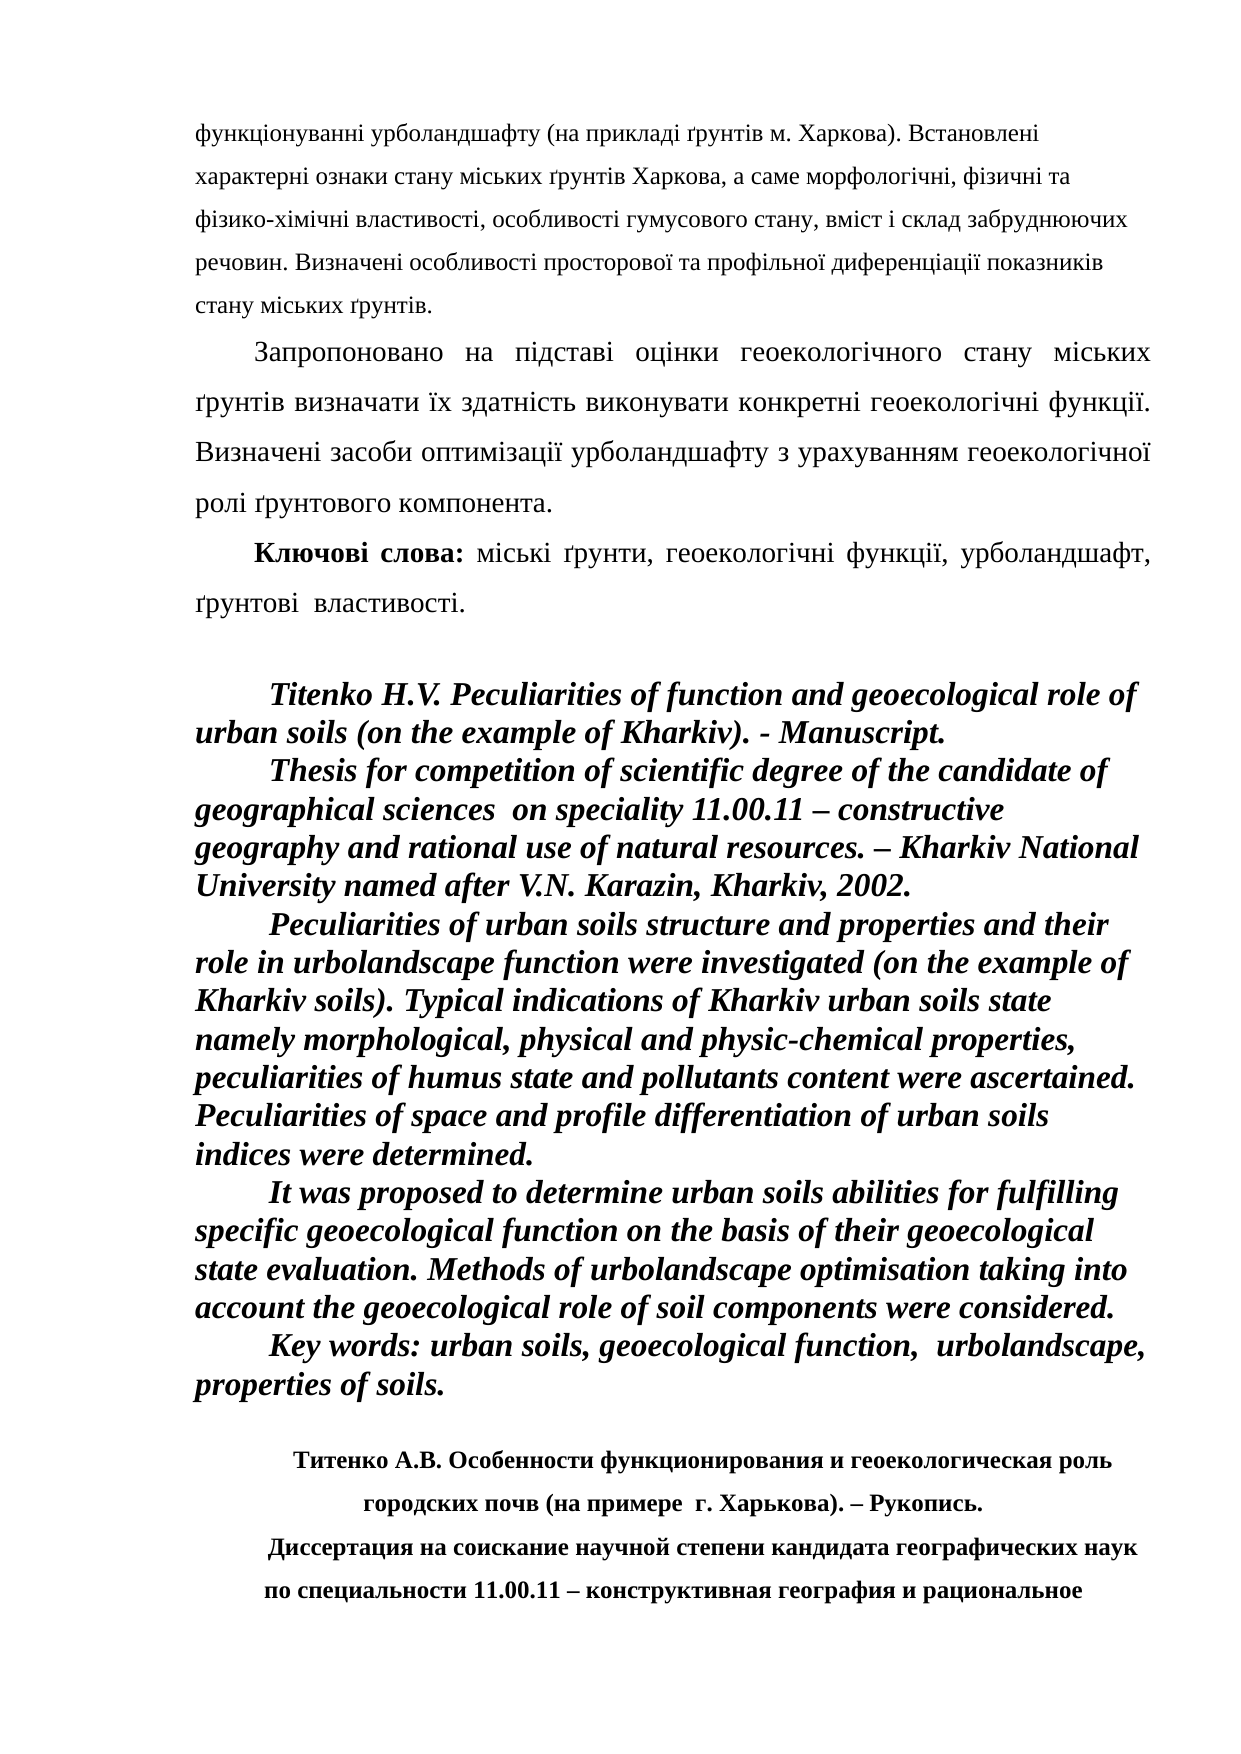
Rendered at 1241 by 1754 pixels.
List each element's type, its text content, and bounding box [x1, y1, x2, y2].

text Запропоновано на підставі оцінки геоекологічного стану міських ґрунтів визначати їх здатність виконувати конкретні геоекологічні функції. Визначені засоби оптимізації урболандшафту з урахуванням геоекологічної ролі ґрунтового компонента. [195, 334, 1152, 518]
text Ключові слова: міські ґрунти, геоекологічні функції, урболандшафт, ґрунтові властивості. [195, 535, 1152, 619]
text Thesis for competition of scientific degree of the candidate of geographical sciences on speciality 11.00.11 – constructive geography and rational use of natural resources. – Kharkiv National University named after V.N. Karazin, Kharkiv, 2002. [195, 751, 1152, 904]
text функціонуванні урболандшафту (на прикладі ґрунтів м. Харкова). Встановлені характерні ознаки стану міських ґрунтів Харкова, а саме морфологічні, фізичні та фізико-хімічні властивості, особливості гумусового стану, вміст і склад забруднюючих речовин. Визначені особливості просторової та профільної диференціації показників стану міських ґрунтів. [195, 118, 1152, 319]
text It was proposed to determine urban soils abilities for fulfilling specific geoecological function on the basis of their geoecological state evaluation. Methods of urbolandscape optimisation taking into account the geoecological role of soil components were considered. [195, 1172, 1152, 1326]
text Key words: urban soils, geoecological function, urbolandscape, properties of soils. [195, 1326, 1152, 1402]
text Peculiarities of urban soils structure and properties and their role in urbolandscape function were investigated (on the example of Kharkiv soils). Typical indications of Kharkiv urban soils state namely morphological, physical and physic-chemical properties, peculiarities of humus state and pollutants content were ascertained. Peculiarities of space and profile differentiation of urban soils indices were determined. [195, 904, 1152, 1172]
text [195, 1532, 1152, 1603]
text Титенко А.В. Особенности функционирования и геоекологическая роль городских почв (на примере г. Харькова). – Рукопись. [195, 1445, 1152, 1517]
text Titenko H.V. Peculiarities of function and geoecological role of urban soils (on the example of Kharkiv). - Manuscript. [195, 674, 1152, 751]
